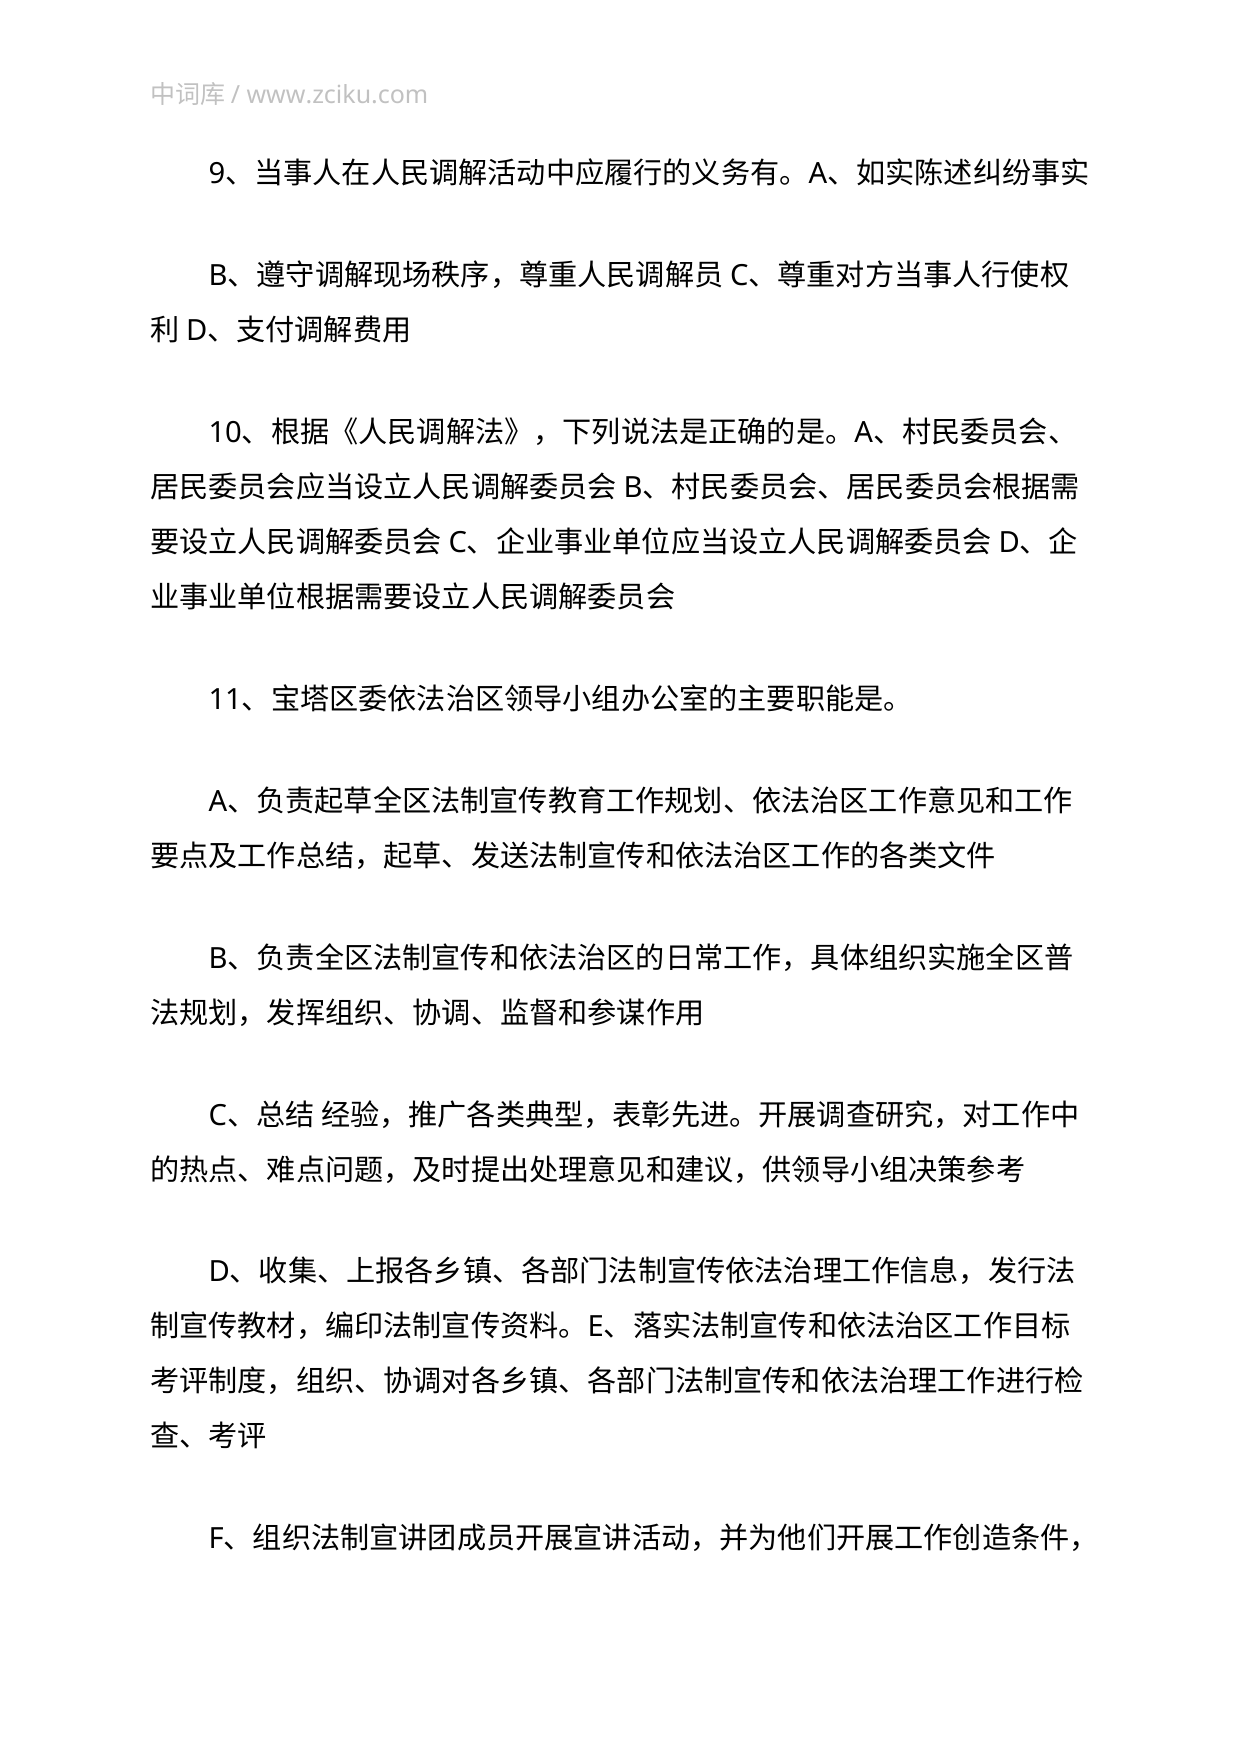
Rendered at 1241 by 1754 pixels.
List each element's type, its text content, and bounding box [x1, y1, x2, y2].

text 10、根据《人民调解法》，下列说法是正确的是。A、村民委员会、居民委员会应当设立人民调解委员会 B、村民委员会、居民委员会根据需要设立人民调解委员会 C、企业事业单位应当设立人民调解委员会 D、企业事业单位根据需要设立人民调解委员会 [150, 409, 1090, 616]
text 9、当事人在人民调解活动中应履行的义务有。A、如实陈述纠纷事实 [150, 150, 1090, 192]
text D、收集、上报各乡镇、各部门法制宣传依法治理工作信息，发行法制宣传教材，编印法制宣传资料。E、落实法制宣传和依法治区工作目标考评制度，组织、协调对各乡镇、各部门法制宣传和依法治理工作进行检查、考评 [150, 1248, 1090, 1455]
text C、总结 经验，推广各类典型，表彰先进。开展调查研究，对工作中的热点、难点问题，及时提出处理意见和建议，供领导小组决策参考 [150, 1091, 1090, 1188]
text B、遵守调解现场秩序，尊重人民调解员 C、尊重对方当事人行使权利 D、支付调解费用 [150, 252, 1090, 349]
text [150, 1515, 1090, 1557]
text 11、宝塔区委依法治区领导小组办公室的主要职能是。 [150, 676, 1090, 718]
text A、负责起草全区法制宣传教育工作规划、依法治区工作意见和工作要点及工作总结，起草、发送法制宣传和依法治区工作的各类文件 [150, 778, 1090, 875]
text B、负责全区法制宣传和依法治区的日常工作，具体组织实施全区普法规划，发挥组织、协调、监督和参谋作用 [150, 934, 1090, 1032]
